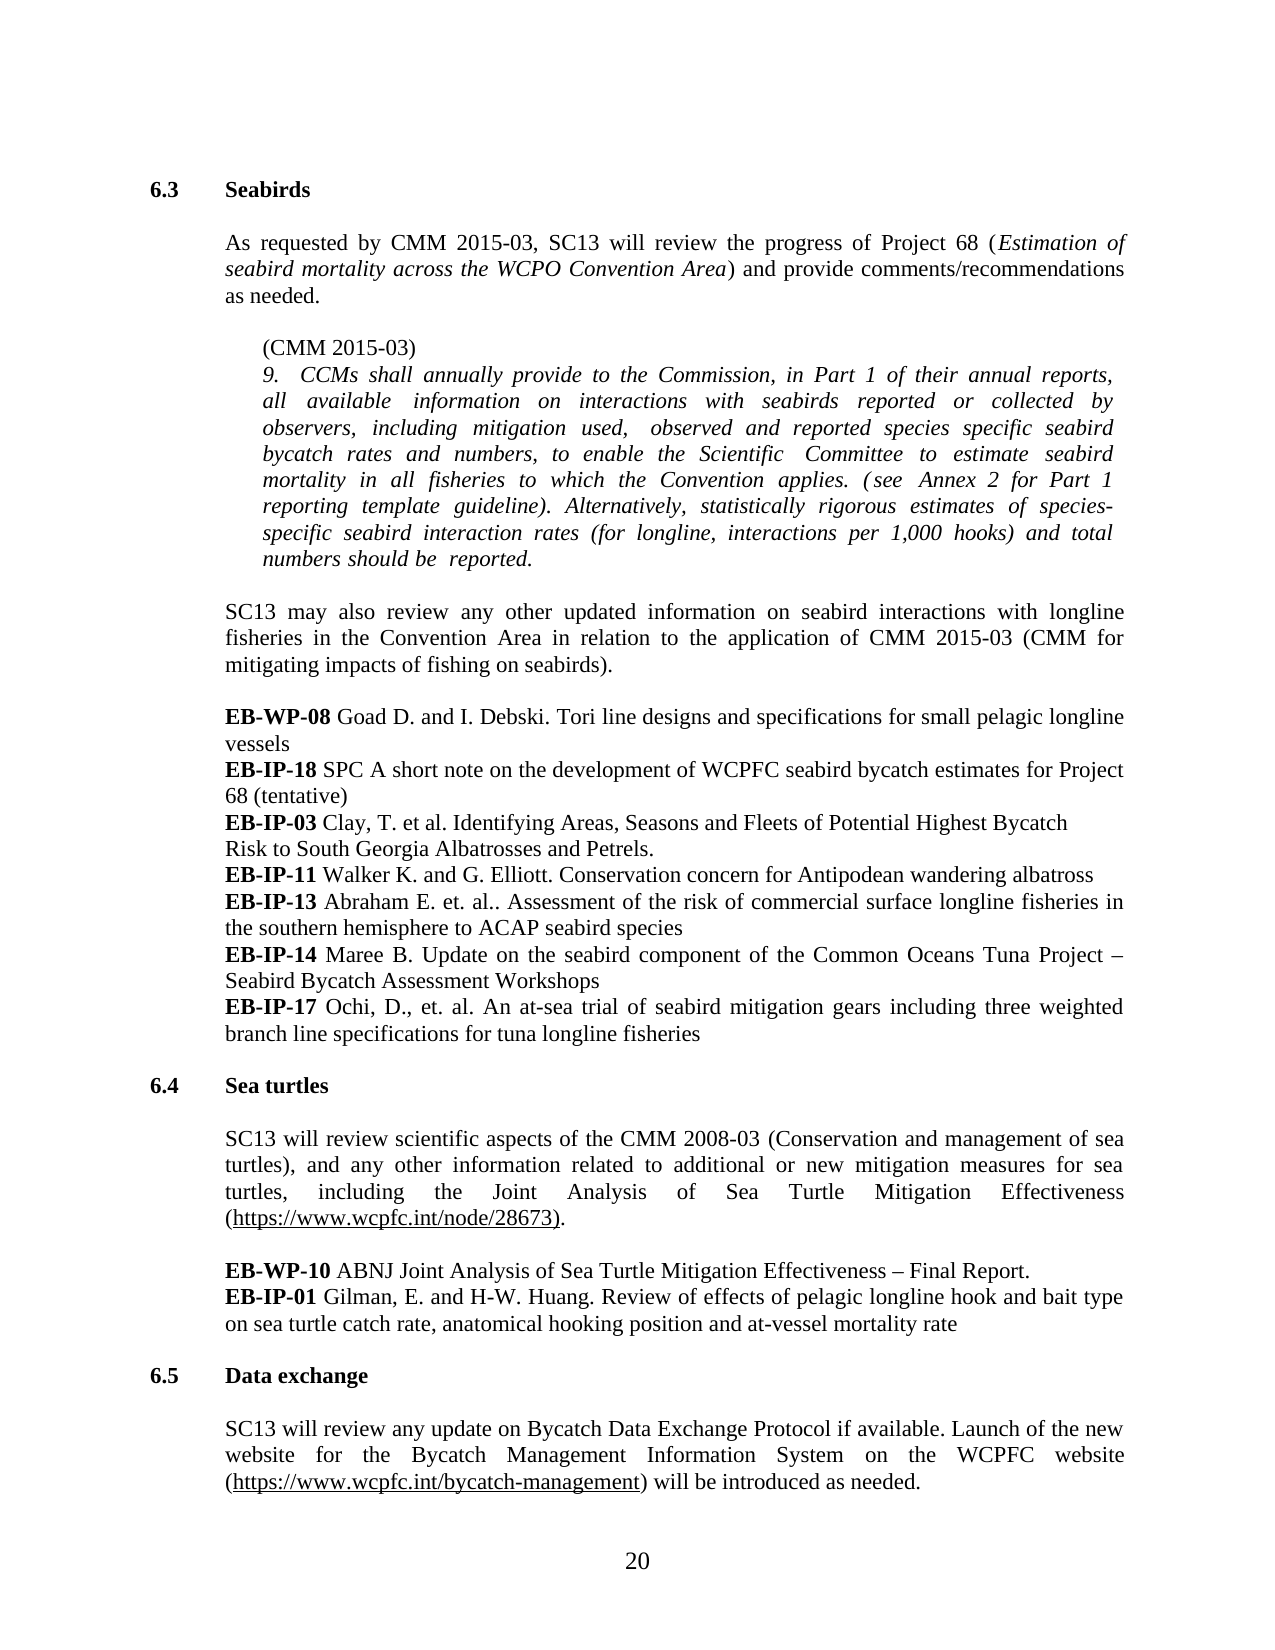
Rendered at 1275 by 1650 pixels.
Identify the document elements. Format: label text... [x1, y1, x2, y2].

list Seabirds [150, 176, 1125, 203]
text EB-IP-01 Gilman, E. and H-W. Huang. Review of effects of pelagic longline hook and bait type on sea turtle catch rate, anatomical hooking position and at-vessel mortality rate [225, 1283, 1125, 1336]
text 9. CCMs shall annually provide to the Commission, in Part 1 of their annual reports, all available information on interactions with seabirds reported or collected by observers, including mitigation used, observed and reported species specific seabird bycatch rates and numbers, to enable the Scientific Committee to estimate seabird mortality in all fisheries to which the Convention applies. (see Annex 2 for Part 1 reporting template guideline). Alternatively, statistically rigorous estimates of species-specific seabird interaction rates (for longline, interactions per 1,000 hooks) and total numbers should be reported. [262, 361, 1113, 572]
text Risk to South Georgia Albatrosses and Petrels. [225, 835, 1125, 862]
text EB-IP-14 Maree B. Update on the seabird component of the Common Oceans Tuna Project – Seabird Bycatch Assessment Workshops [225, 941, 1125, 993]
list Sea turtles [150, 1072, 1125, 1099]
list Data exchange [150, 1362, 1125, 1389]
text As requested by CMM 2015-03, SC13 will review the progress of Project 68 (Estimation of seabird mortality across the WCPO Convention Area) and provide comments/recommendations as needed. [225, 229, 1125, 308]
text SC13 may also review any other updated information on seabird interactions with longline fisheries in the Convention Area in relation to the application of CMM 2015-03 (CMM for mitigating impacts of fishing on seabirds). [225, 598, 1125, 677]
text EB-IP-18 SPC A short note on the development of WCPFC seabird bycatch estimates for Project 68 (tentative) [225, 756, 1125, 809]
text EB-IP-17 Ochi, D., et. al. An at-sea trial of seabird mitigation gears including three weighted branch line specifications for tuna longline fisheries [225, 993, 1125, 1046]
text SC13 will review scientific aspects of the CMM 2008-03 (Conservation and management of sea turtles), and any other information related to additional or new mitigation measures for sea turtles, including the Joint Analysis of Sea Turtle Mitigation Effectiveness (https://www.wcpfc.int/node/28673). [225, 1125, 1125, 1231]
text EB-IP-03 Clay, T. et al. Identifying Areas, Seasons and Fleets of Potential Highest Bycatch [225, 809, 1125, 835]
list SC13 will review any update on Bycatch Data Exchange Protocol if available. Launch of the new website for the Bycatch Management Information System on the WCPFC website (https://www.wcpfc.int/bycatch-management) will be introduced as needed. [225, 1415, 1125, 1494]
text EB-WP-10 ABNJ Joint Analysis of Sea Turtle Mitigation Effectiveness – Final Report. [150, 1257, 1125, 1283]
text EB-IP-13 Abraham E. et. al.. Assessment of the risk of commercial surface longline fisheries in the southern hemisphere to ACAP seabird species [225, 888, 1125, 941]
text (CMM 2015-03) [262, 334, 1125, 361]
text EB-WP-08 Goad D. and I. Debski. Tori line designs and specifications for small pelagic longline vessels [225, 703, 1125, 756]
text EB-IP-11 Walker K. and G. Elliott. Conservation concern for Antipodean wandering albatross [225, 862, 1125, 888]
